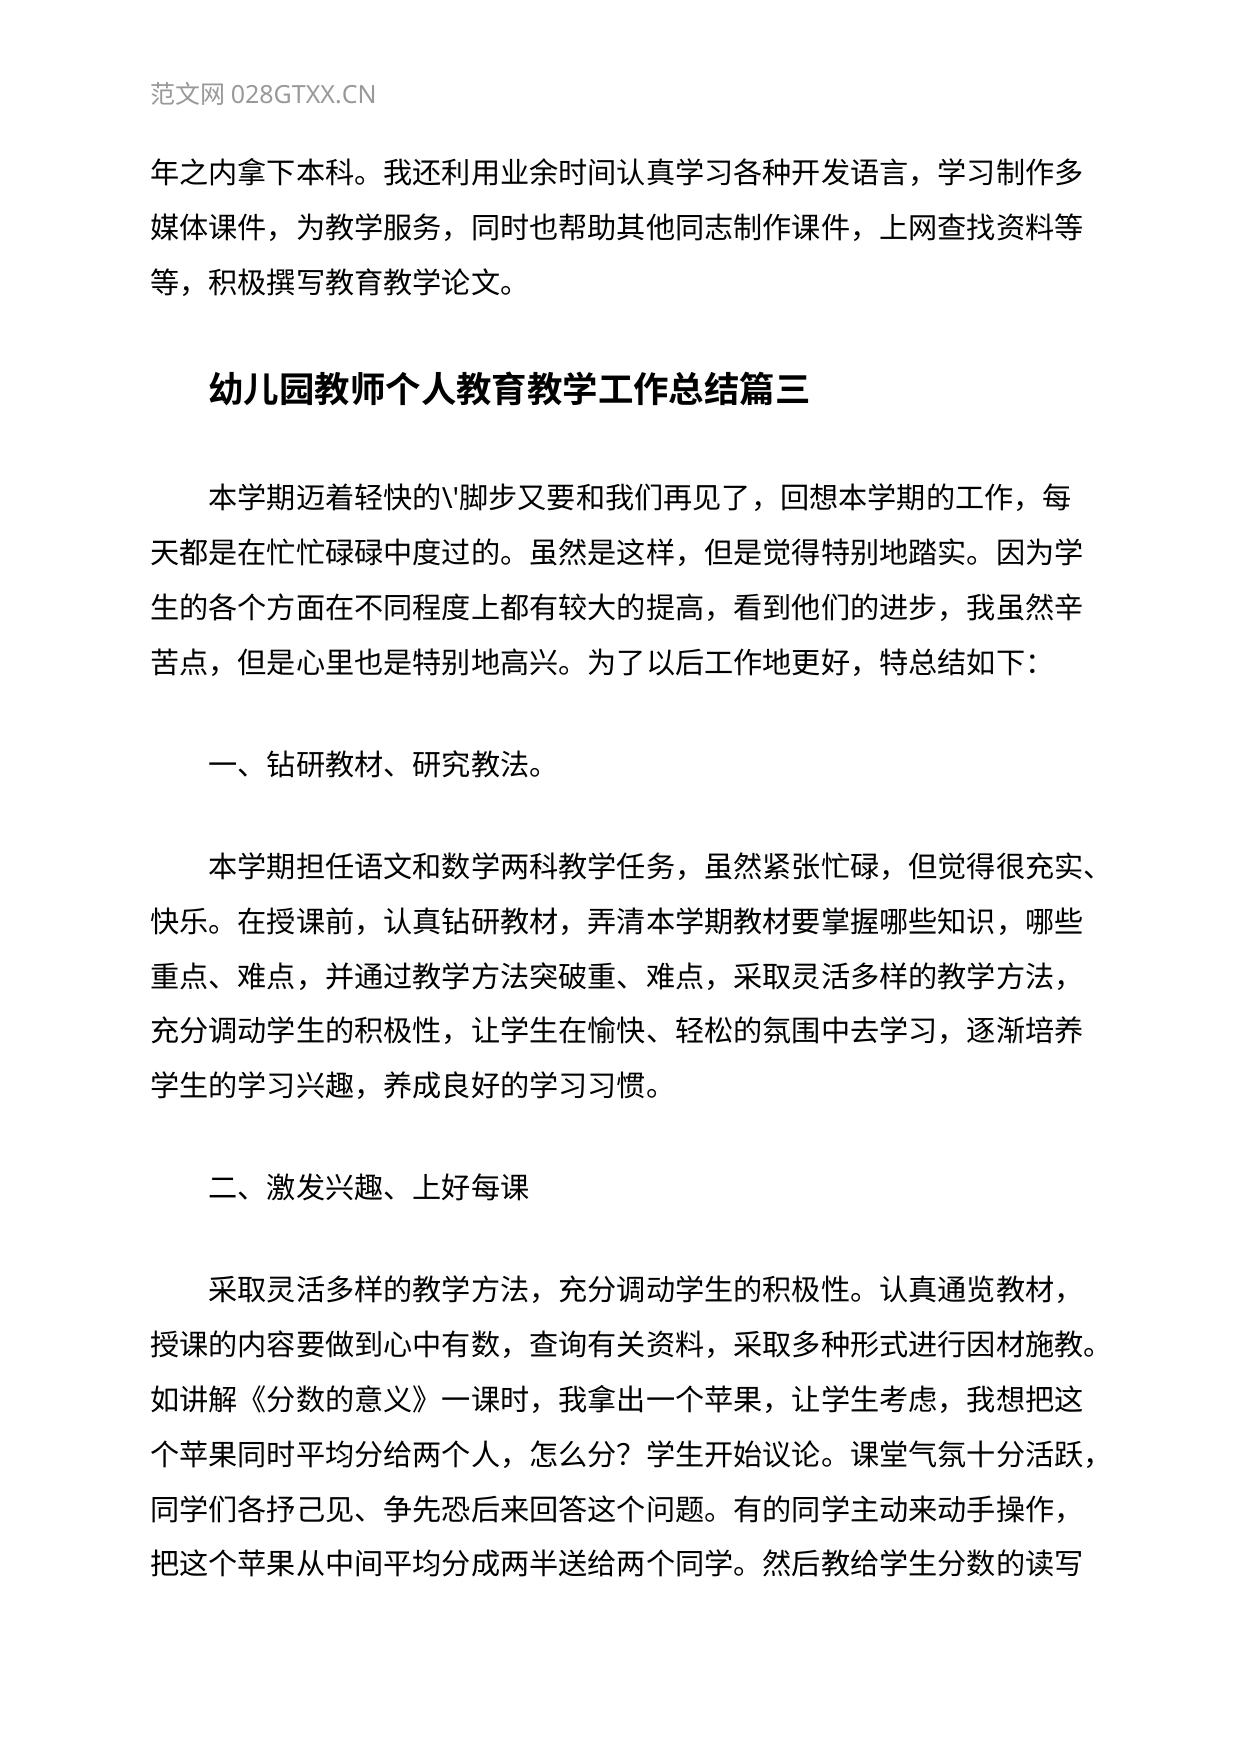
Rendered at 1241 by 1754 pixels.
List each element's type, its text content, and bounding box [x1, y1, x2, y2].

text 二、激发兴趣、上好每课 [150, 1165, 1090, 1207]
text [150, 1266, 1090, 1583]
text 一、钻研教材、研究教法。 [150, 742, 1090, 784]
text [150, 150, 1090, 302]
text 本学期担任语文和数学两科教学任务，虽然紧张忙碌，但觉得很充实、快乐。在授课前，认真钻研教材，弄清本学期教材要掌握哪些知识，哪些重点、难点，并通过教学方法突破重、难点，采取灵活多样的教学方法，充分调动学生的积极性，让学生在愉快、轻松的氛围中去学习，逐渐培养学生的学习兴趣，养成良好的学习习惯。 [150, 843, 1090, 1105]
text 幼儿园教师个人教育教学工作总结篇三 [150, 362, 1090, 413]
text 本学期迈着轻快的\'脚步又要和我们再见了，回想本学期的工作，每天都是在忙忙碌碌中度过的。虽然是这样，但是觉得特别地踏实。因为学生的各个方面在不同程度上都有较大的提高，看到他们的进步，我虽然辛苦点，但是心里也是特别地高兴。为了以后工作地更好，特总结如下： [150, 475, 1090, 682]
